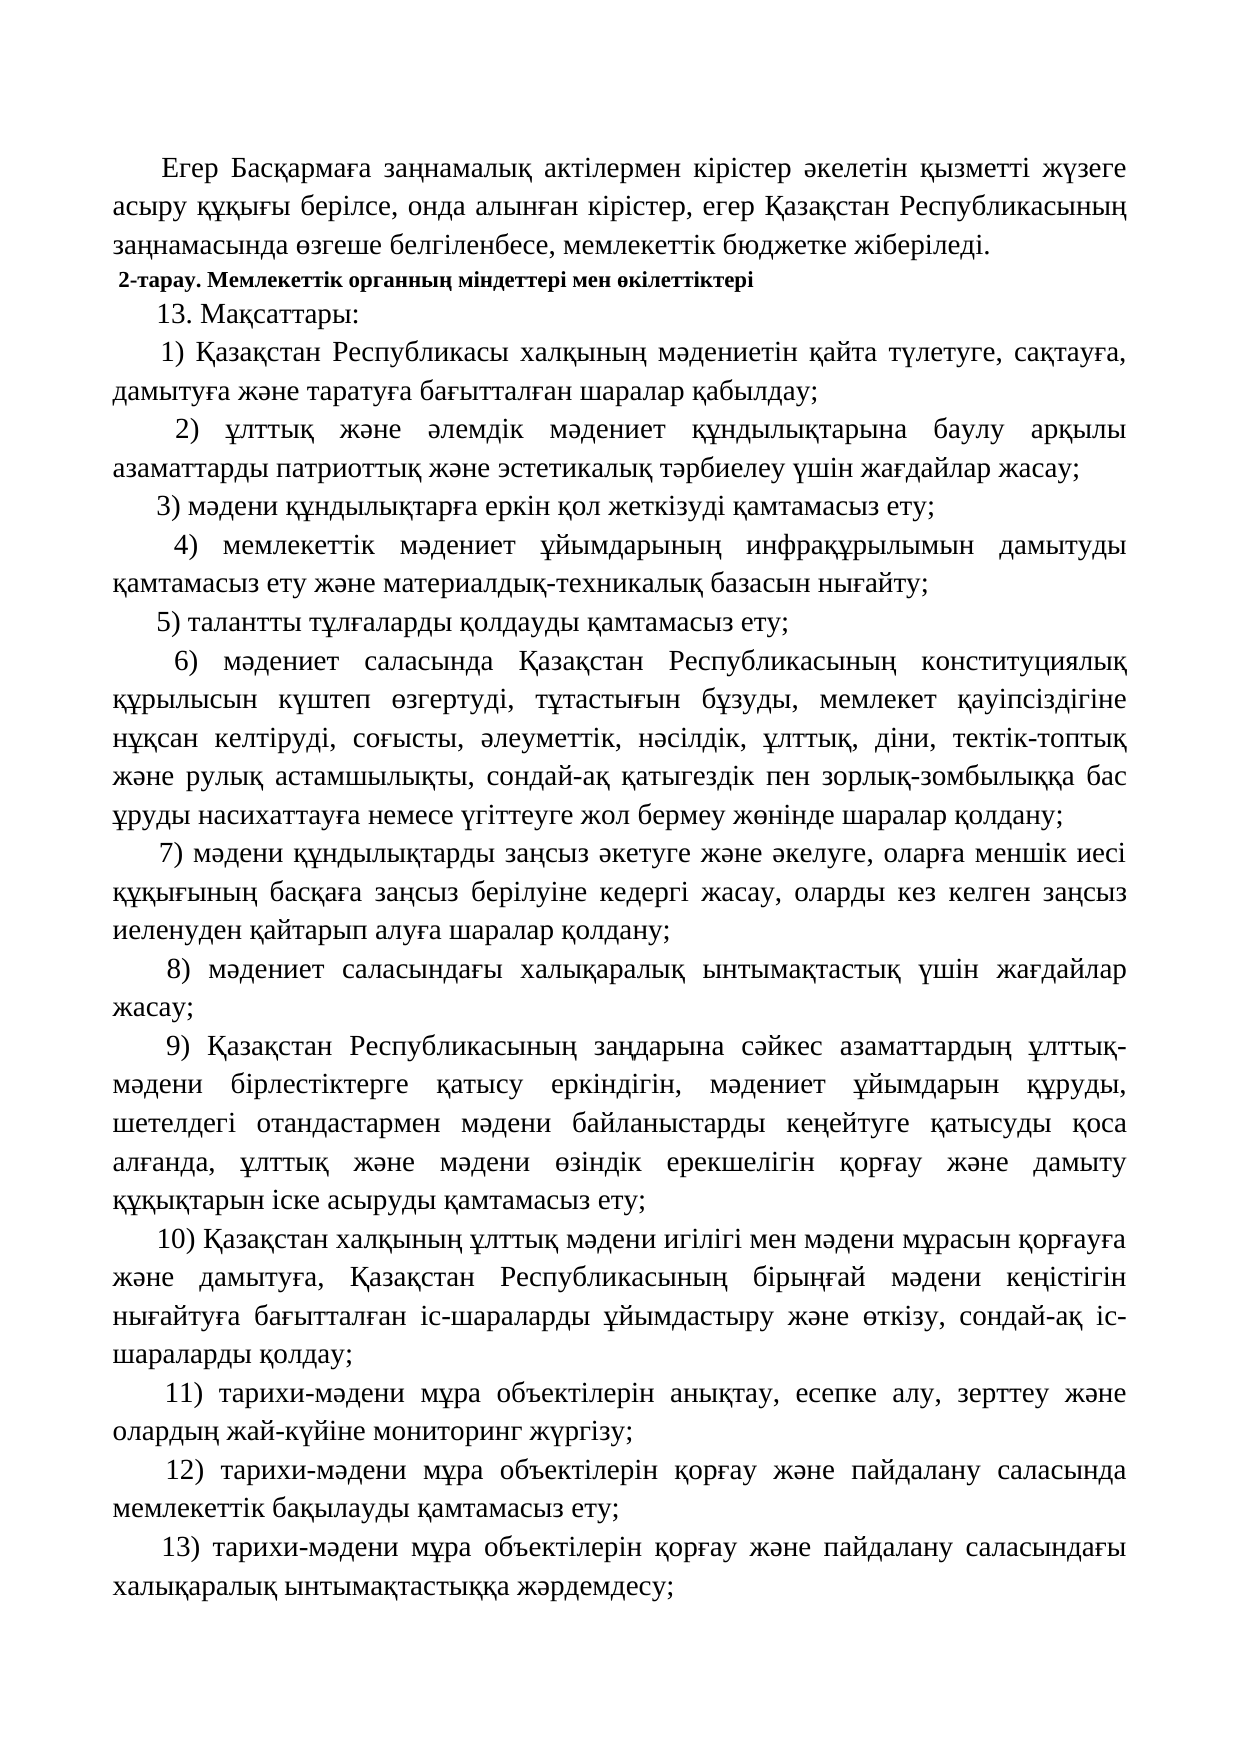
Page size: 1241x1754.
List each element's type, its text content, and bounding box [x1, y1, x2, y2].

text 3) мәдени құндылықтарға еркін қол жеткізуді қамтамасыз ету; [112, 488, 1128, 522]
text 6) мәдениет саласында Қазақстан Республикасының конституциялық құрылысын күштеп өзгертуді, тұтастығын бұзуды, мемлекет қауіпсіздігіне нұқсан келтіруді, соғысты, әлеуметтік, нәсілдік, ұлттық, діни, тектік-топтық және рулық астамшылықты, сондай-ақ қатыгездік пен зорлық-зомбылыққа бас ұруды насихаттауға немесе үгіттеуге жол бермеу жөнінде шаралар қолдану; [112, 643, 1128, 830]
text 12) тарихи-мәдени мұра объектілерін қорғау және пайдалану саласында мемлекеттік бақылауды қамтамасыз ету; [112, 1452, 1128, 1524]
text 8) мәдениет саласындағы халықаралық ынтымақтастық үшін жағдайлар жасау; [112, 951, 1128, 1023]
text 5) талантты тұлғаларды қолдауды қамтамасыз ету; [112, 604, 1128, 638]
text 4) мемлекеттік мәдениет ұйымдарының инфрақұрылымын дамытуды қамтамасыз ету және материалдық-техникалық базасын нығайту; [112, 527, 1128, 599]
text 7) мәдени құндылықтарды заңсыз әкетуге және әкелуге, оларға меншік иесі құқығының басқаға заңсыз берілуіне кедергі жасау, оларды кез келген заңсыз иеленуден қайтарып алуға шаралар қолдану; [112, 835, 1128, 946]
text 10) Қазақстан халқының ұлттық мәдени игілігі мен мәдени мұрасын қорғауға және дамытуға, Қазақстан Республикасының бірыңғай мәдени кеңістігін нығайтуға бағытталған іс-шараларды ұйымдастыру және өткізу, сондай-ақ іс-шараларды қолдау; [112, 1221, 1128, 1370]
text 1) Қазақстан Республикасы халқының мәдениетін қайта түлетуге, сақтауға, дамытуға және таратуға бағытталған шаралар қабылдау; [112, 334, 1128, 406]
text 9) Қазақстан Республикасының заңдарына сәйкес азаматтардың ұлттық-мәдени бірлестіктерге қатысу еркіндігін, мәдениет ұйымдарын құруды, шетелдегі отандастармен мәдени байланыстарды кеңейтуге қатысуды қоса алғанда, ұлттық және мәдени өзіндік ерекшелігін қорғау және дамыту құқықтарын іске асыруды қамтамасыз ету; [112, 1028, 1128, 1216]
text Егер Басқармаға заңнамалық актілермен кірістер әкелетін қызметті жүзеге асыру құқығы берілсе, онда алынған кірістер, егер Қазақстан Республикасының заңнамасында өзгеше белгіленбесе, мемлекеттік бюджетке жіберіледі. [112, 150, 1128, 261]
text 13. Мақсаттары: [112, 296, 1128, 329]
text 11) тарихи-мәдени мұра объектілерін анықтау, есепке алу, зерттеу және олардың жай-күйіне мониторинг жүргізу; [112, 1375, 1128, 1447]
text 13) тарихи-мәдени мұра объектілерін қорғау және пайдалану саласындағы халықаралық ынтымақтастыққа жәрдемдесу; [112, 1529, 1128, 1601]
text 2-тарау. Мемлекеттік органның міндеттері мен өкілеттіктері [112, 266, 1128, 292]
text 2) ұлттық және әлемдік мәдениет құндылықтарына баулу арқылы азаматтарды патриоттық және эстетикалық тәрбиелеу үшін жағдайлар жасау; [112, 411, 1128, 483]
